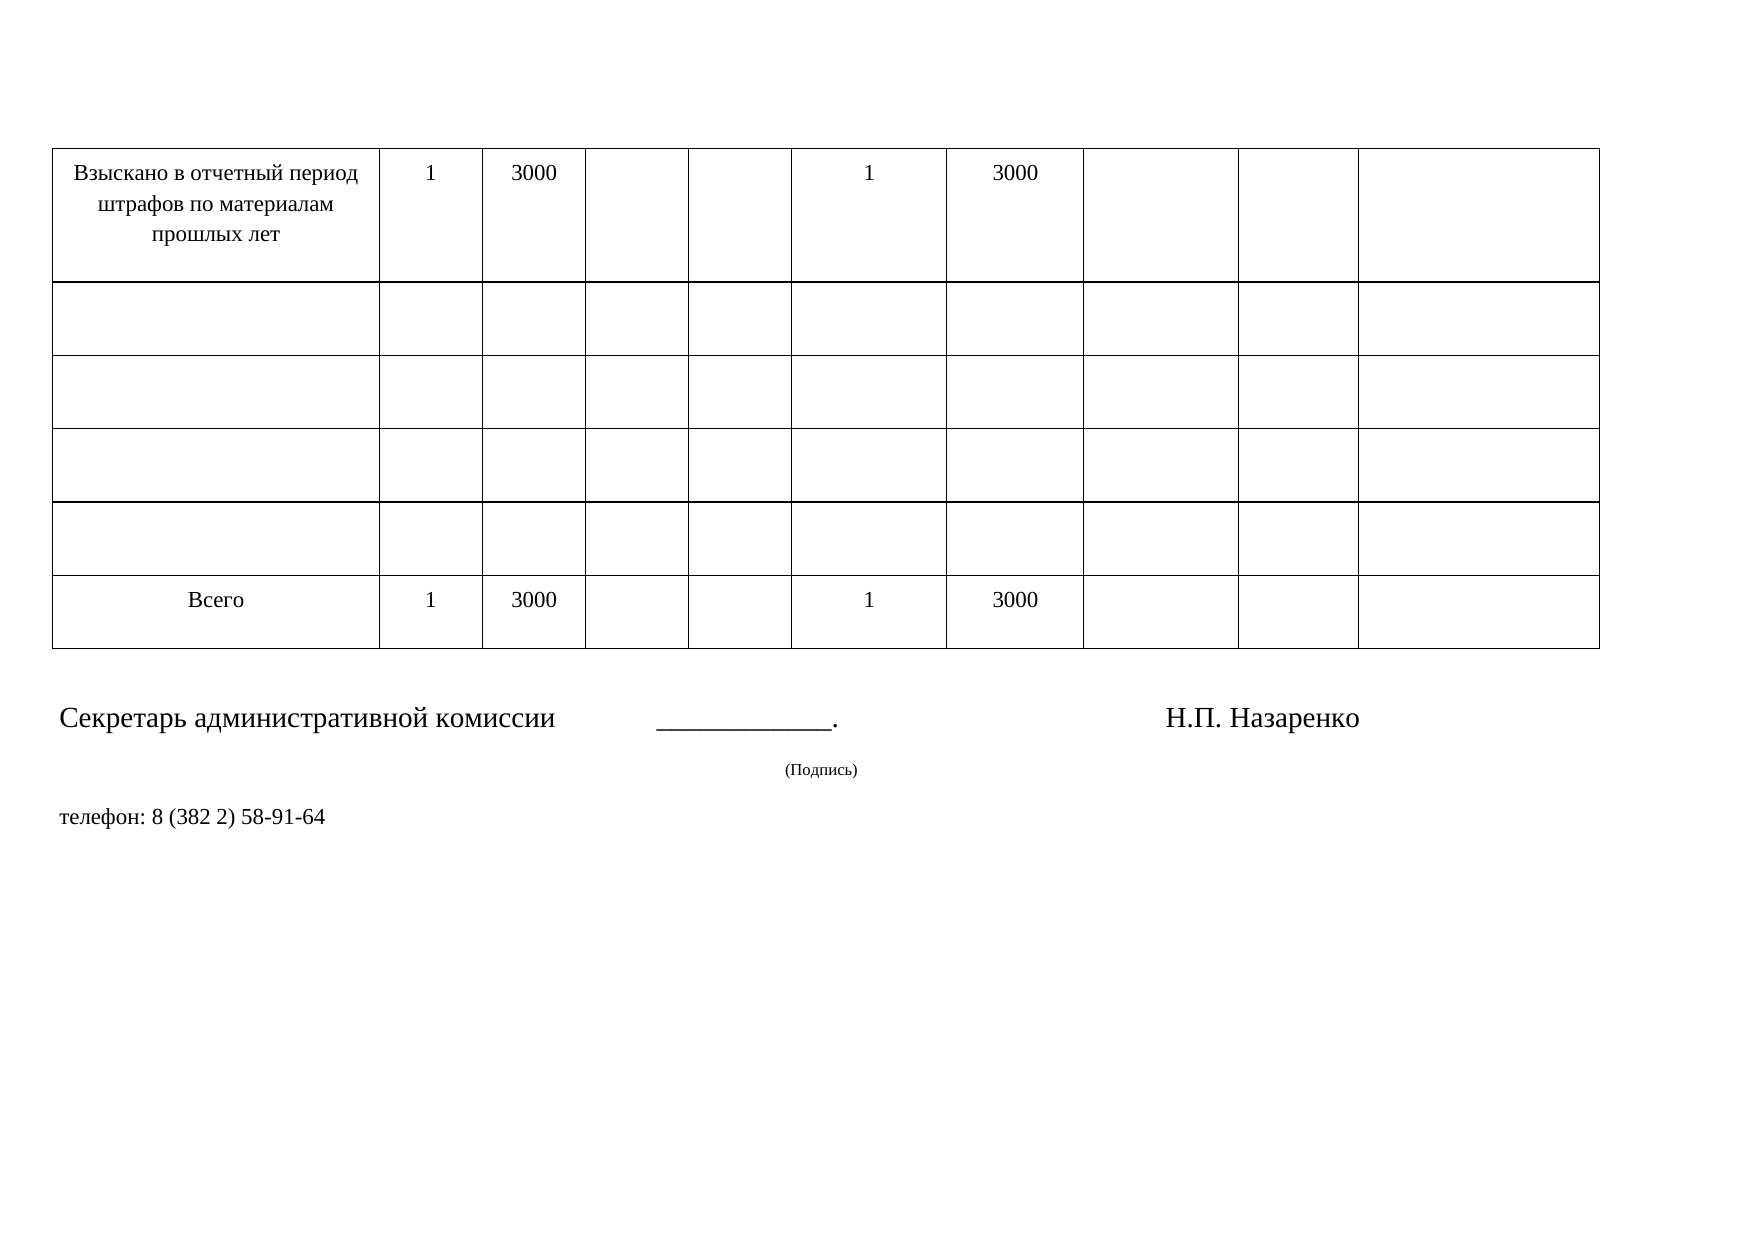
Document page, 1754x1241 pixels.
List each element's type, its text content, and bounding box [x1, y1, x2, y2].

table_cell [586, 356, 688, 428]
table_cell 3000 [947, 576, 1083, 648]
table_cell [586, 283, 688, 355]
table_cell 1 [792, 149, 946, 281]
table_cell [1239, 429, 1358, 501]
table_cell [1084, 503, 1238, 575]
table_cell [792, 283, 946, 355]
table_cell [53, 283, 379, 355]
table_cell [1359, 503, 1599, 575]
table_cell [689, 576, 791, 648]
table_cell [1239, 283, 1358, 355]
table_cell [1359, 356, 1599, 428]
table_cell [1359, 429, 1599, 501]
table_cell [483, 283, 585, 355]
table_cell [689, 503, 791, 575]
table_cell [586, 149, 688, 281]
table_cell [689, 429, 791, 501]
table_cell [689, 283, 791, 355]
table_cell [1239, 576, 1358, 648]
table_cell [792, 429, 946, 501]
table_cell [1239, 503, 1358, 575]
table_cell [792, 356, 946, 428]
text Секретарь административной комиссии ____________. Н.П. Назаренко [59, 700, 1724, 734]
table_cell [689, 149, 791, 281]
table_cell [586, 429, 688, 501]
text телефон: 8 (382 2) 58-91-64 [59, 803, 1724, 830]
table_cell [1084, 356, 1238, 428]
table_cell [53, 429, 379, 501]
table_cell [53, 356, 379, 428]
table_cell [586, 576, 688, 648]
table_cell [483, 429, 585, 501]
table_cell 1 [380, 149, 482, 281]
table_cell [1359, 283, 1599, 355]
text (Подпись) [59, 759, 1724, 779]
table_cell [380, 429, 482, 501]
table_cell [1084, 149, 1238, 281]
table_cell [947, 503, 1083, 575]
table_cell [1084, 429, 1238, 501]
table_cell [947, 356, 1083, 428]
table_cell [689, 356, 791, 428]
table_cell 1 [792, 576, 946, 648]
table_cell [1239, 149, 1358, 281]
table_cell Всего [53, 576, 379, 648]
table_cell [1239, 356, 1358, 428]
table_cell [1359, 149, 1599, 281]
table_cell [1359, 576, 1599, 648]
table_cell [380, 283, 482, 355]
table_cell Взыскано в отчетный период штрафов по материалам прошлых лет [53, 149, 379, 281]
table_cell [1084, 576, 1238, 648]
table_cell [53, 503, 379, 575]
table_cell [586, 503, 688, 575]
table_cell [380, 356, 482, 428]
table_cell [947, 429, 1083, 501]
table_cell [483, 356, 585, 428]
table_cell [1084, 283, 1238, 355]
table_cell [947, 283, 1083, 355]
table_cell [792, 503, 946, 575]
table_cell 3000 [947, 149, 1083, 281]
table_cell [380, 503, 482, 575]
table_cell [483, 503, 585, 575]
table_cell 1 [380, 576, 482, 648]
table_cell 3000 [483, 576, 585, 648]
table_cell 3000 [483, 149, 585, 281]
